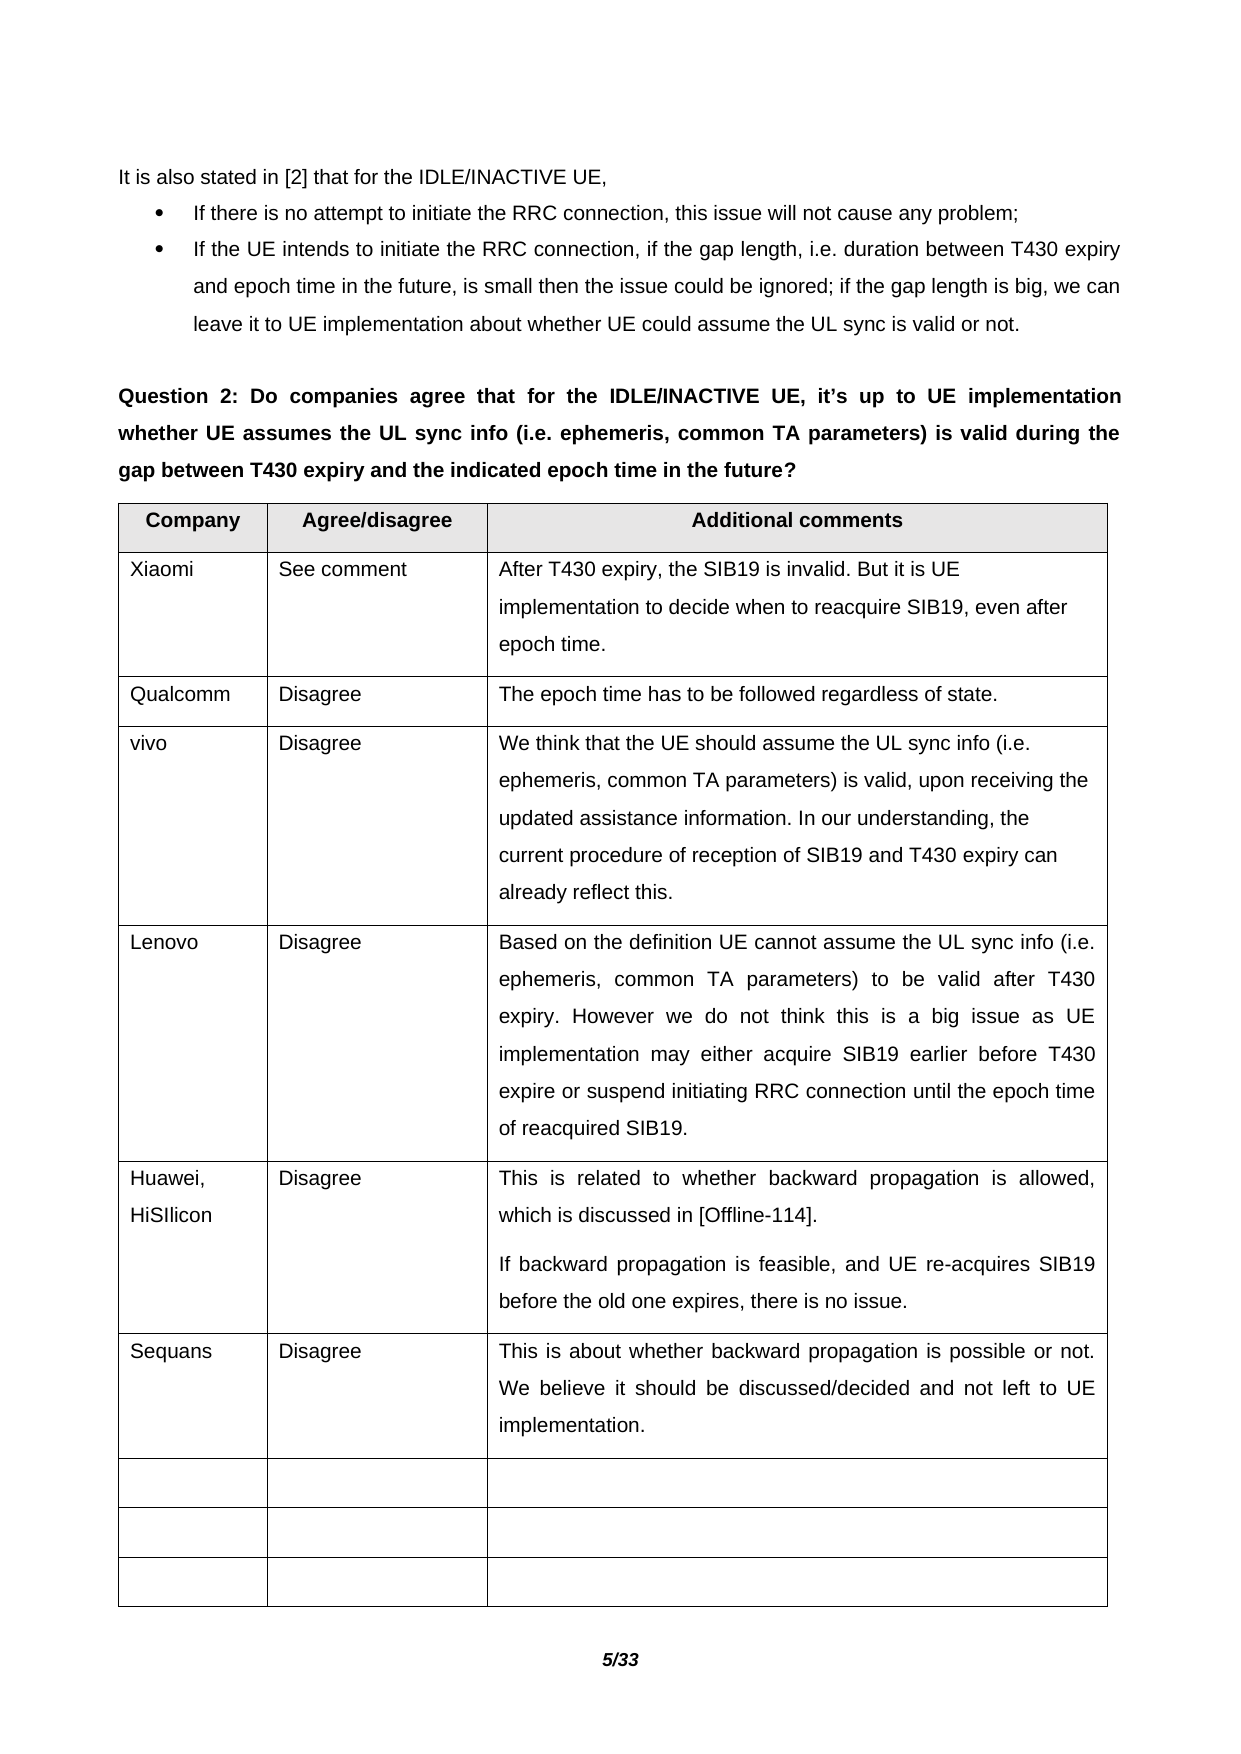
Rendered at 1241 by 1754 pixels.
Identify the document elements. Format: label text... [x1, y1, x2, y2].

table_header Additional comments [488, 504, 1107, 552]
table_cell [488, 1558, 1107, 1606]
table_cell Qualcomm [119, 677, 267, 726]
table_cell [119, 1459, 267, 1507]
table_cell [268, 1558, 487, 1606]
table_cell Disagree [268, 677, 487, 726]
table_cell [119, 1558, 267, 1606]
table_header Company [119, 504, 267, 552]
table_cell [268, 1459, 487, 1507]
table_cell vivo [119, 727, 267, 924]
table_cell This is related to whether backward propagation is allowed, which is discussed in [Offline-114]. If backward propagation is feasible, and UE re-acquires SIB19 before the old one expires, there is no issue. [488, 1162, 1107, 1333]
table_cell This is about whether backward propagation is possible or not. We believe it should be discussed/decided and not left to UE implementation. [488, 1334, 1107, 1457]
table_cell Xiaomi [119, 553, 267, 676]
table_header Agree/disagree [268, 504, 487, 552]
table_cell The epoch time has to be followed regardless of state. [488, 677, 1107, 726]
table_cell [488, 1459, 1107, 1507]
table_cell Lenovo [119, 926, 267, 1161]
table_cell Disagree [268, 727, 487, 924]
table_cell Disagree [268, 1334, 487, 1457]
table_cell See comment [268, 553, 487, 676]
table_cell [268, 1508, 487, 1557]
table_cell Huawei, HiSIlicon [119, 1162, 267, 1333]
table_cell [119, 1508, 267, 1557]
text Question 2: Do companies agree that for the IDLE/INACTIVE UE, it’s up to UE implementation whether UE assumes the UL sync info (i.e. ephemeris, common TA parameters) is valid during the gap between T430 expiry and the indicated epoch time in the future? [118, 379, 1122, 486]
table_cell Based on the definition UE cannot assume the UL sync info (i.e. ephemeris, common TA parameters) to be valid after T430 expiry. However we do not think this is a big issue as UE implementation may either acquire SIB19 earlier before T430 expire or suspend initiating RRC connection until the epoch time of reacquired SIB19. [488, 926, 1107, 1161]
list If there is no attempt to initiate the RRC connection, this issue will not cause any problem; [156, 197, 1122, 229]
table_cell [488, 1508, 1107, 1557]
table_cell Disagree [268, 926, 487, 1161]
table_cell After T430 expiry, the SIB19 is invalid. But it is UE implementation to decide when to reacquire SIB19, even after epoch time. [488, 553, 1107, 676]
table_cell Sequans [119, 1334, 267, 1457]
table_cell We think that the UE should assume the UL sync info (i.e. ephemeris, common TA parameters) is valid, upon receiving the updated assistance information. In our understanding, the current procedure of reception of SIB19 and T430 expiry can already reflect this. [488, 727, 1107, 924]
text It is also stated in [2] that for the IDLE/INACTIVE UE, [118, 161, 1122, 193]
list If the UE intends to initiate the RRC connection, if the gap length, i.e. duration between T430 expiry and epoch time in the future, is small then the issue could be ignored; if the gap length is big, we can leave it to UE implementation about whether UE could assume the UL sync is valid or not. [156, 233, 1122, 340]
table_cell Disagree [268, 1162, 487, 1333]
